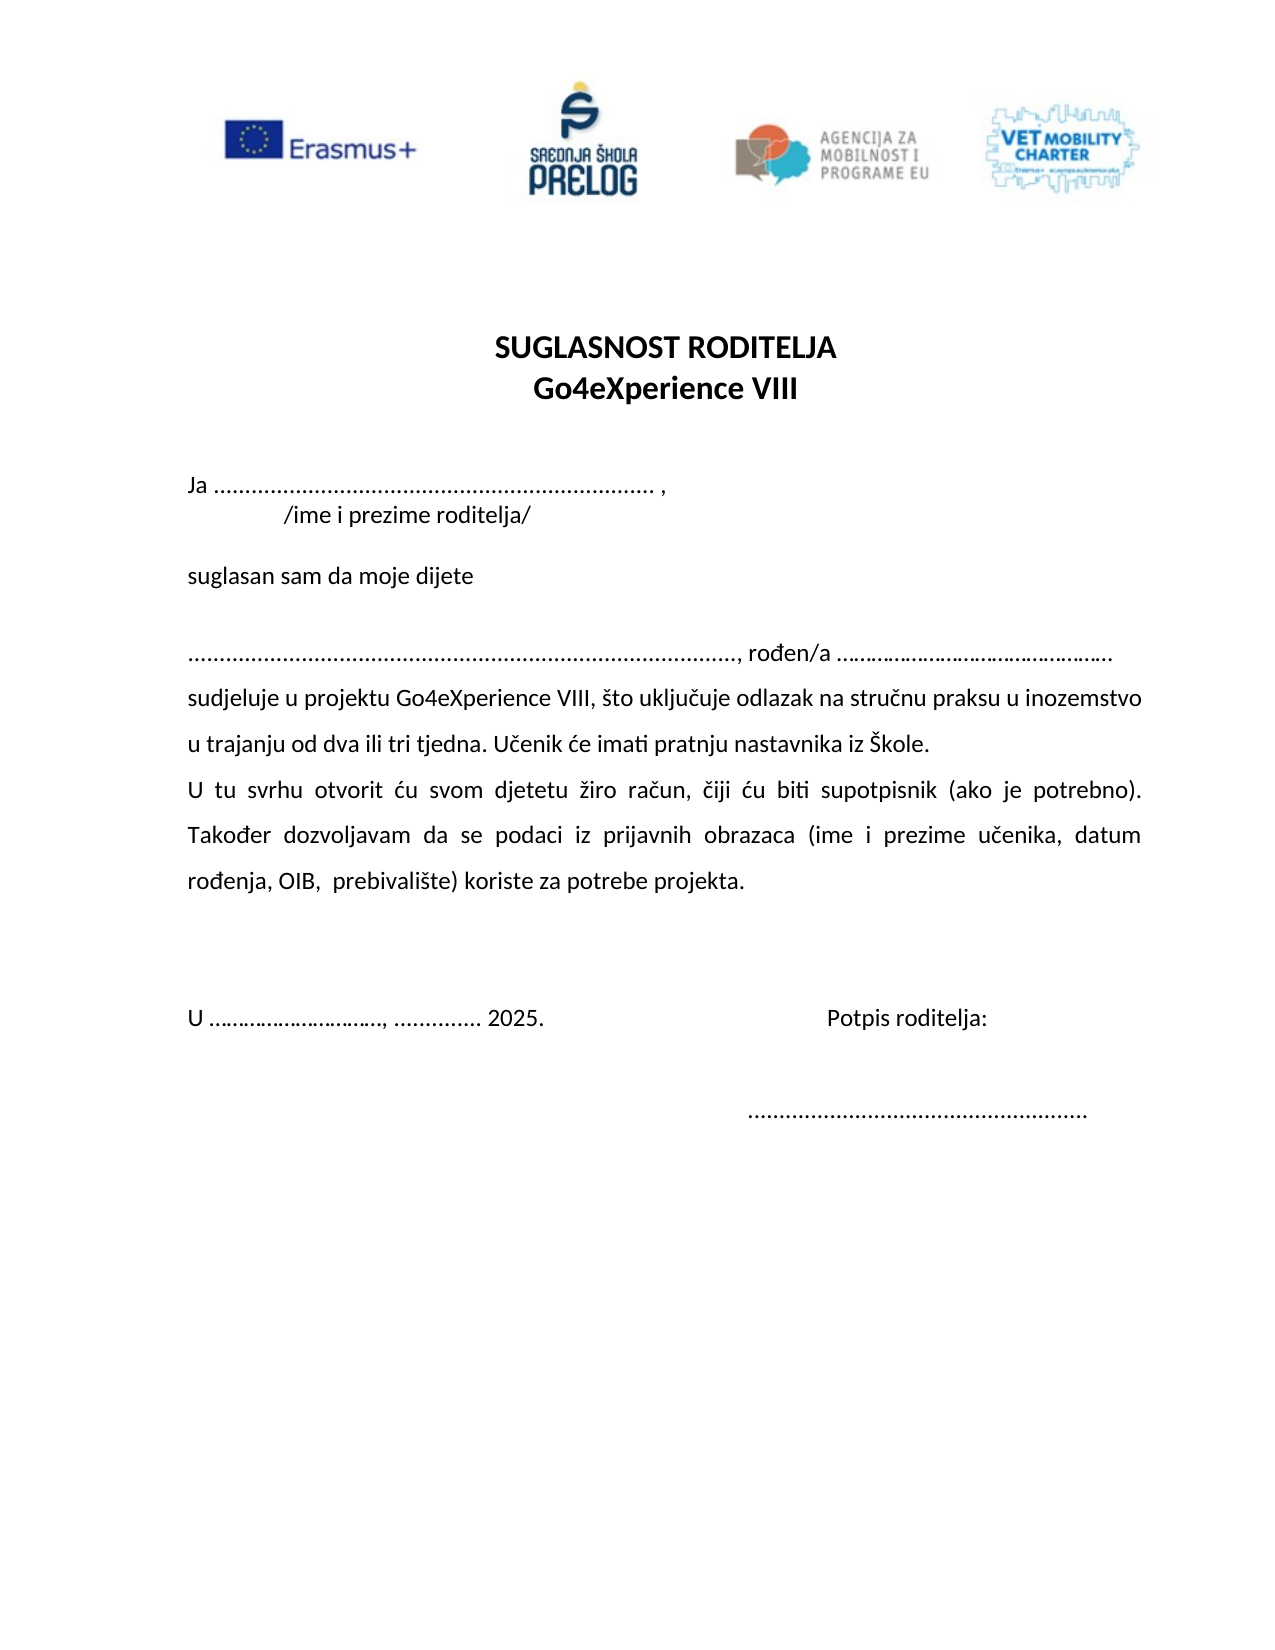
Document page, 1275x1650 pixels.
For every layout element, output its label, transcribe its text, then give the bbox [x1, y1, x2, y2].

text ......................................................................................., rođen/a ………………………………………… [187, 637, 1144, 667]
text SUGLASNOST RODITELJA [187, 326, 1144, 367]
text Go4eXperience VIII [187, 367, 1144, 408]
text U tu svrhu otvorit ću svom djetetu žiro račun, čiji ću biti supotpisnik (ako je potrebno). Također dozvoljavam da se podaci iz prijavnih obrazaca (ime i prezime učenika, datum rođenja, OIB, prebivalište) koriste za potrebe projekta. [187, 774, 1144, 896]
text U …………………………, .............. 2025. Potpis roditelja: [187, 1003, 1144, 1033]
text sudjeluje u projektu Go4eXperience VIII, što uključuje odlazak na stručnu praksu u inozemstvo u trajanju od dva ili tri tjedna. Učenik će imati pratnju nastavnika iz Škole. [187, 682, 1144, 759]
text suglasan sam da moje dijete [187, 561, 1144, 591]
picture [187, 73, 1171, 229]
text ...................................................... [187, 1094, 1144, 1124]
text /ime i prezime roditelja/ [187, 499, 1144, 530]
text Ja ...................................................................... , [187, 469, 1144, 499]
